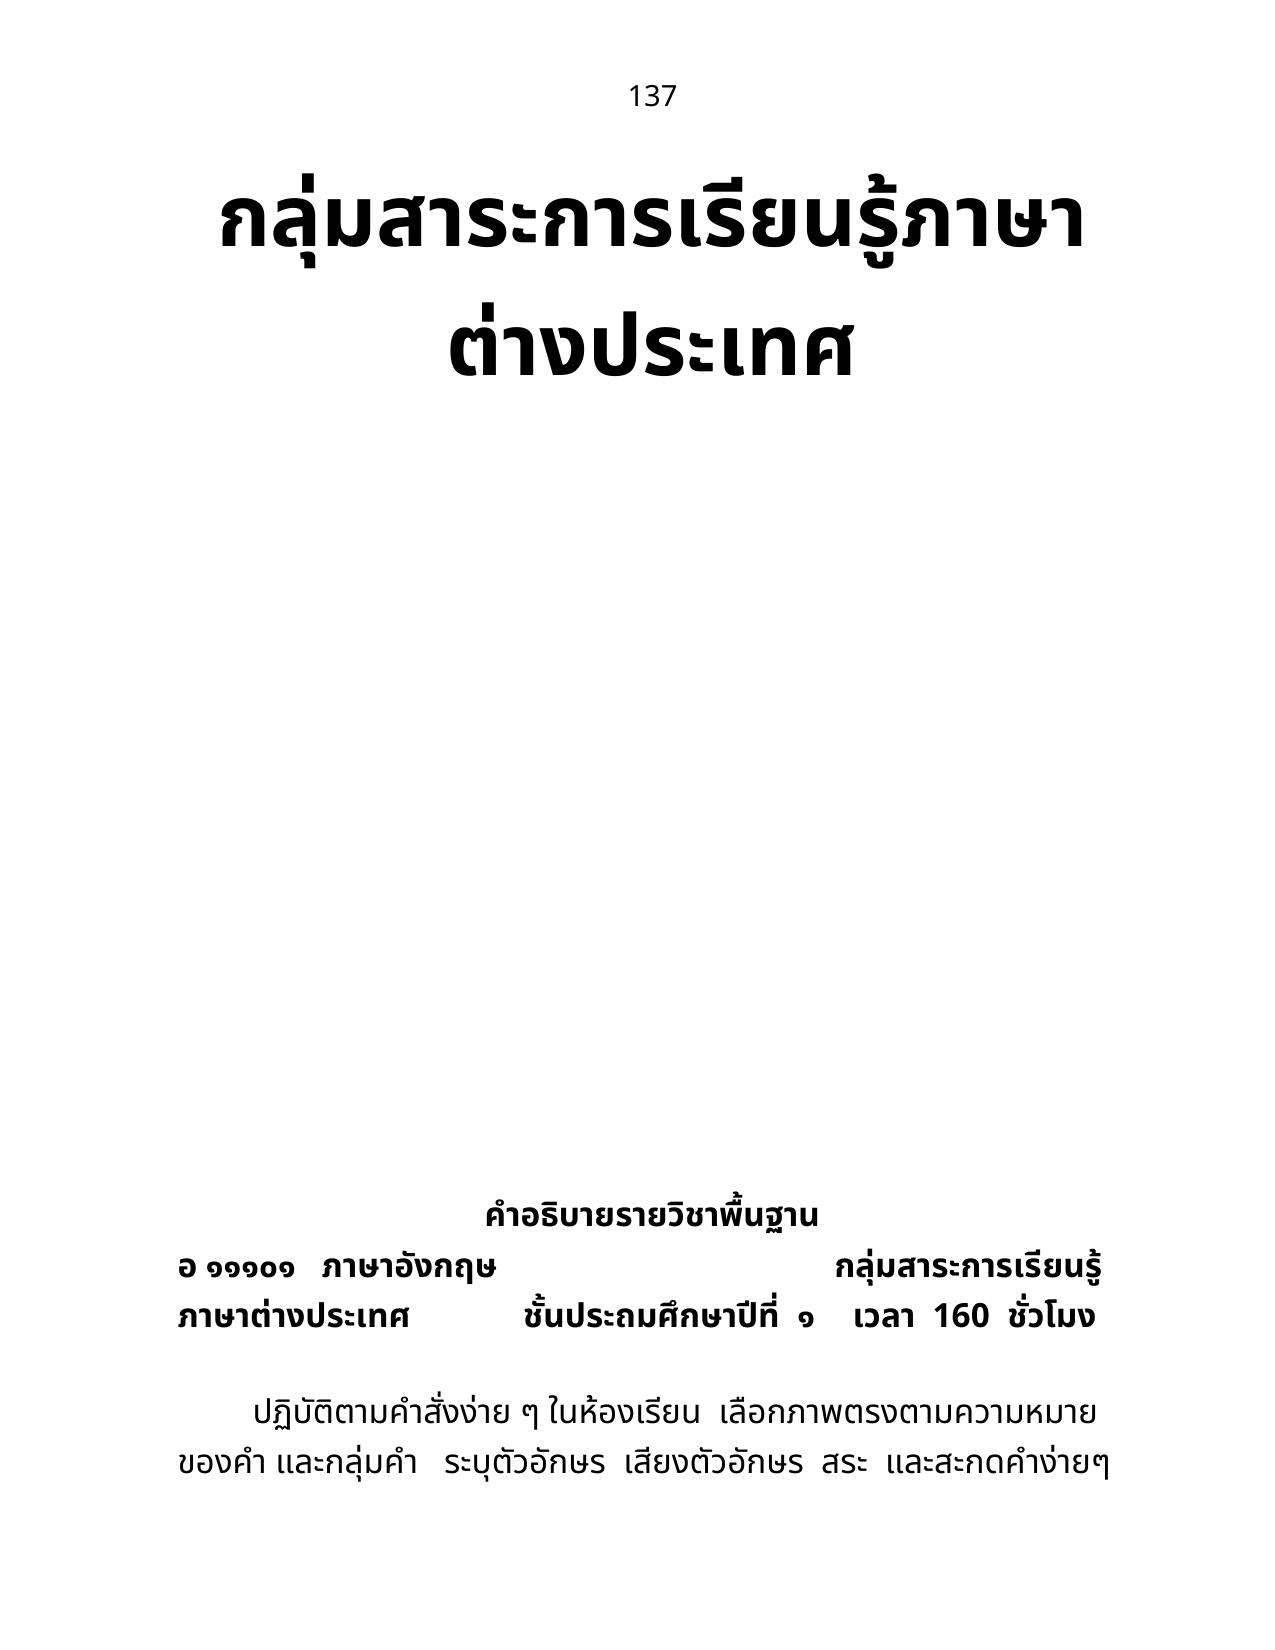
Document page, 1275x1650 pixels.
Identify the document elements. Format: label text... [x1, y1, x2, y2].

text อ ๑๑๑๐๑ ภาษาอังกฤษ กลุ่มสาระการเรียนรู้ภาษาต่างประเทศ ชั้นประถมศึกษาปีที่ ๑ เวลา 160 ชั่วโมง [177, 1242, 1127, 1343]
text คำอธิบายรายวิชาพื้นฐาน [177, 1191, 1127, 1242]
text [177, 1388, 1127, 1489]
text กลุ่มสาระการเรียนรู้ภาษาต่างประเทศ [177, 155, 1127, 413]
